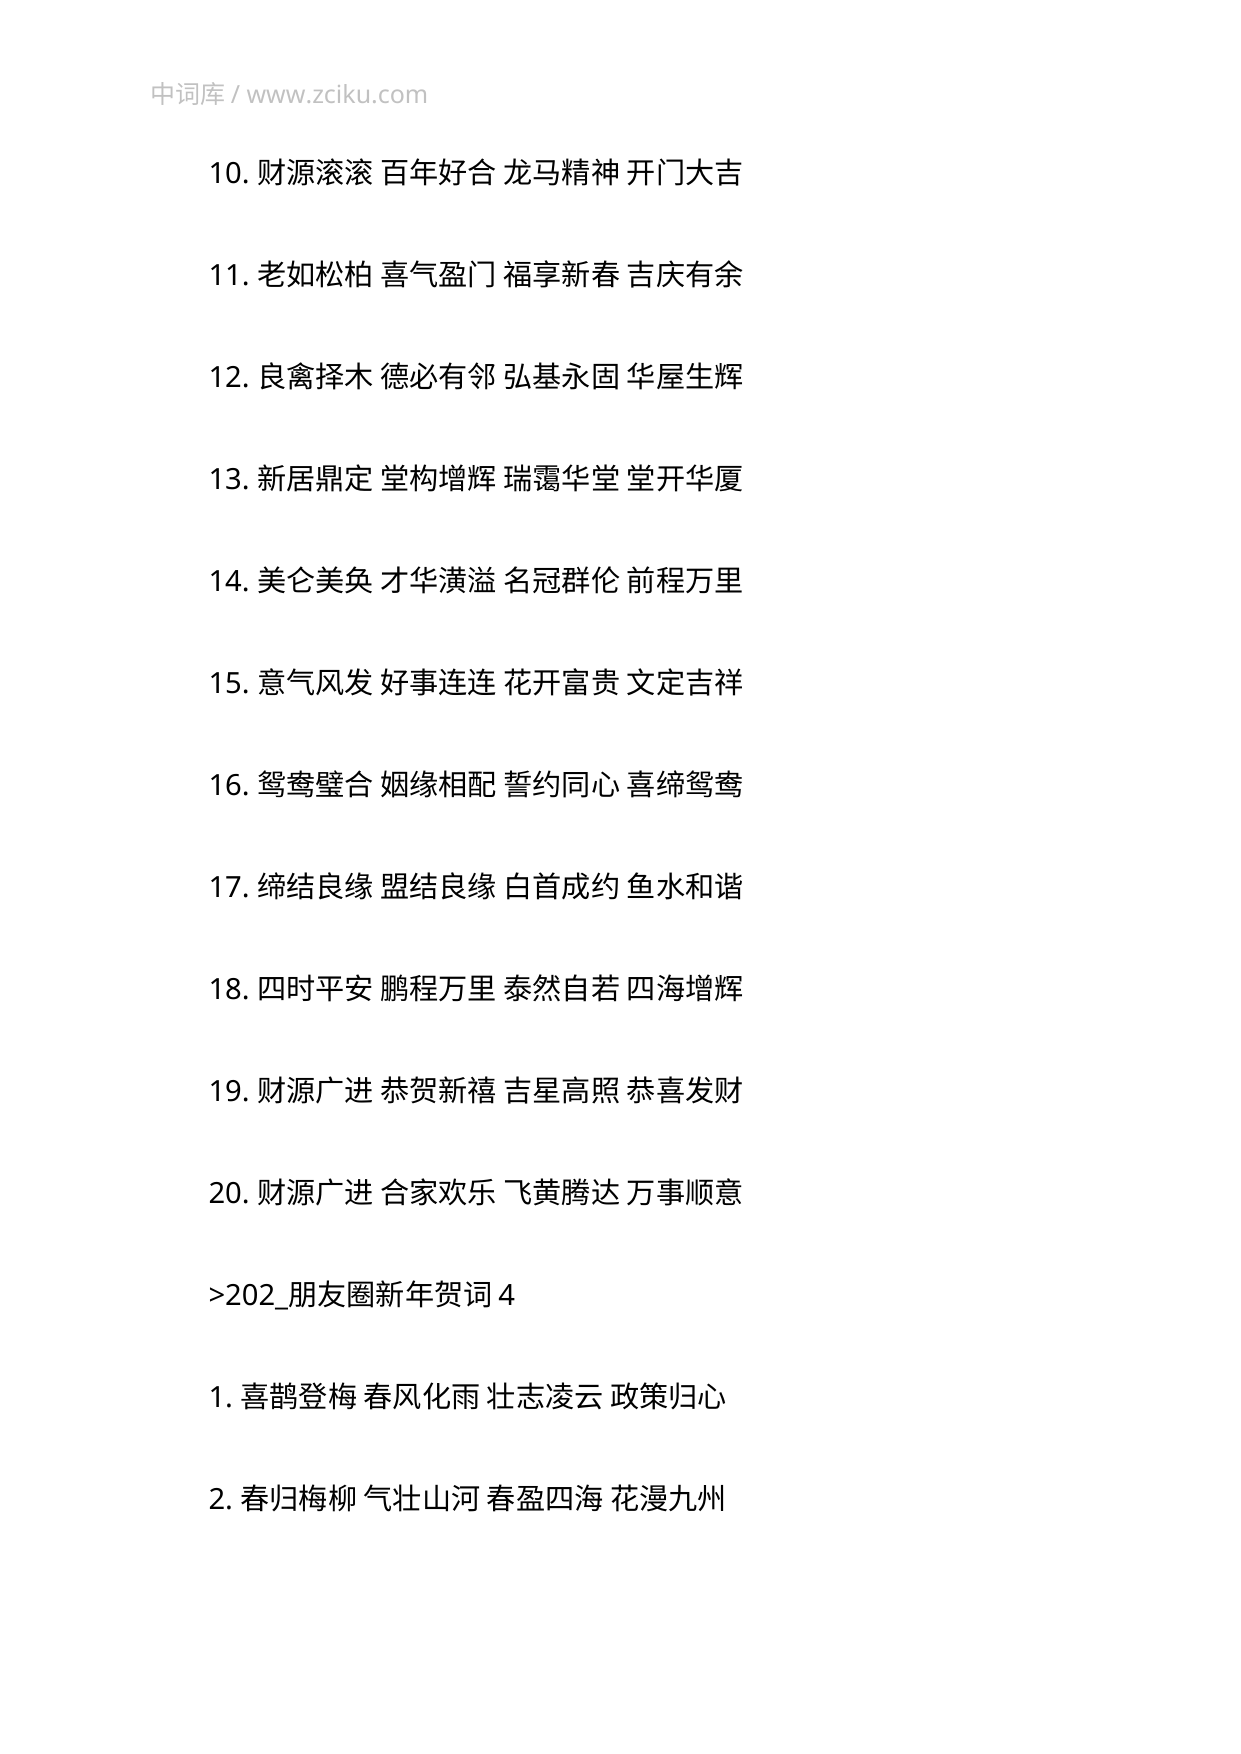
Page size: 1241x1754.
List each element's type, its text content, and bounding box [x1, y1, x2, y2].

text 14. 美仑美奂 才华潢溢 名冠群伦 前程万里 [150, 558, 1090, 600]
text 15. 意气风发 好事连连 花开富贵 文定吉祥 [150, 660, 1090, 702]
text 12. 良禽择木 德必有邻 弘基永固 华屋生辉 [150, 354, 1090, 396]
text 20. 财源广进 合家欢乐 飞黄腾达 万事顺意 [150, 1170, 1090, 1212]
text 13. 新居鼎定 堂构增辉 瑞霭华堂 堂开华厦 [150, 456, 1090, 498]
text 1. 喜鹊登梅 春风化雨 壮志凌云 政策归心 [150, 1374, 1090, 1416]
text 19. 财源广进 恭贺新禧 吉星高照 恭喜发财 [150, 1068, 1090, 1110]
text 11. 老如松柏 喜气盈门 福享新春 吉庆有余 [150, 252, 1090, 294]
text >202_朋友圈新年贺词4 [150, 1272, 1090, 1314]
text 17. 缔结良缘 盟结良缘 白首成约 鱼水和谐 [150, 864, 1090, 906]
text 10. 财源滚滚 百年好合 龙马精神 开门大吉 [150, 150, 1090, 192]
text 2. 春归梅柳 气壮山河 春盈四海 花漫九州 [150, 1476, 1090, 1518]
text 18. 四时平安 鹏程万里 泰然自若 四海增辉 [150, 966, 1090, 1008]
text 16. 鸳鸯璧合 姻缘相配 誓约同心 喜缔鸳鸯 [150, 762, 1090, 804]
